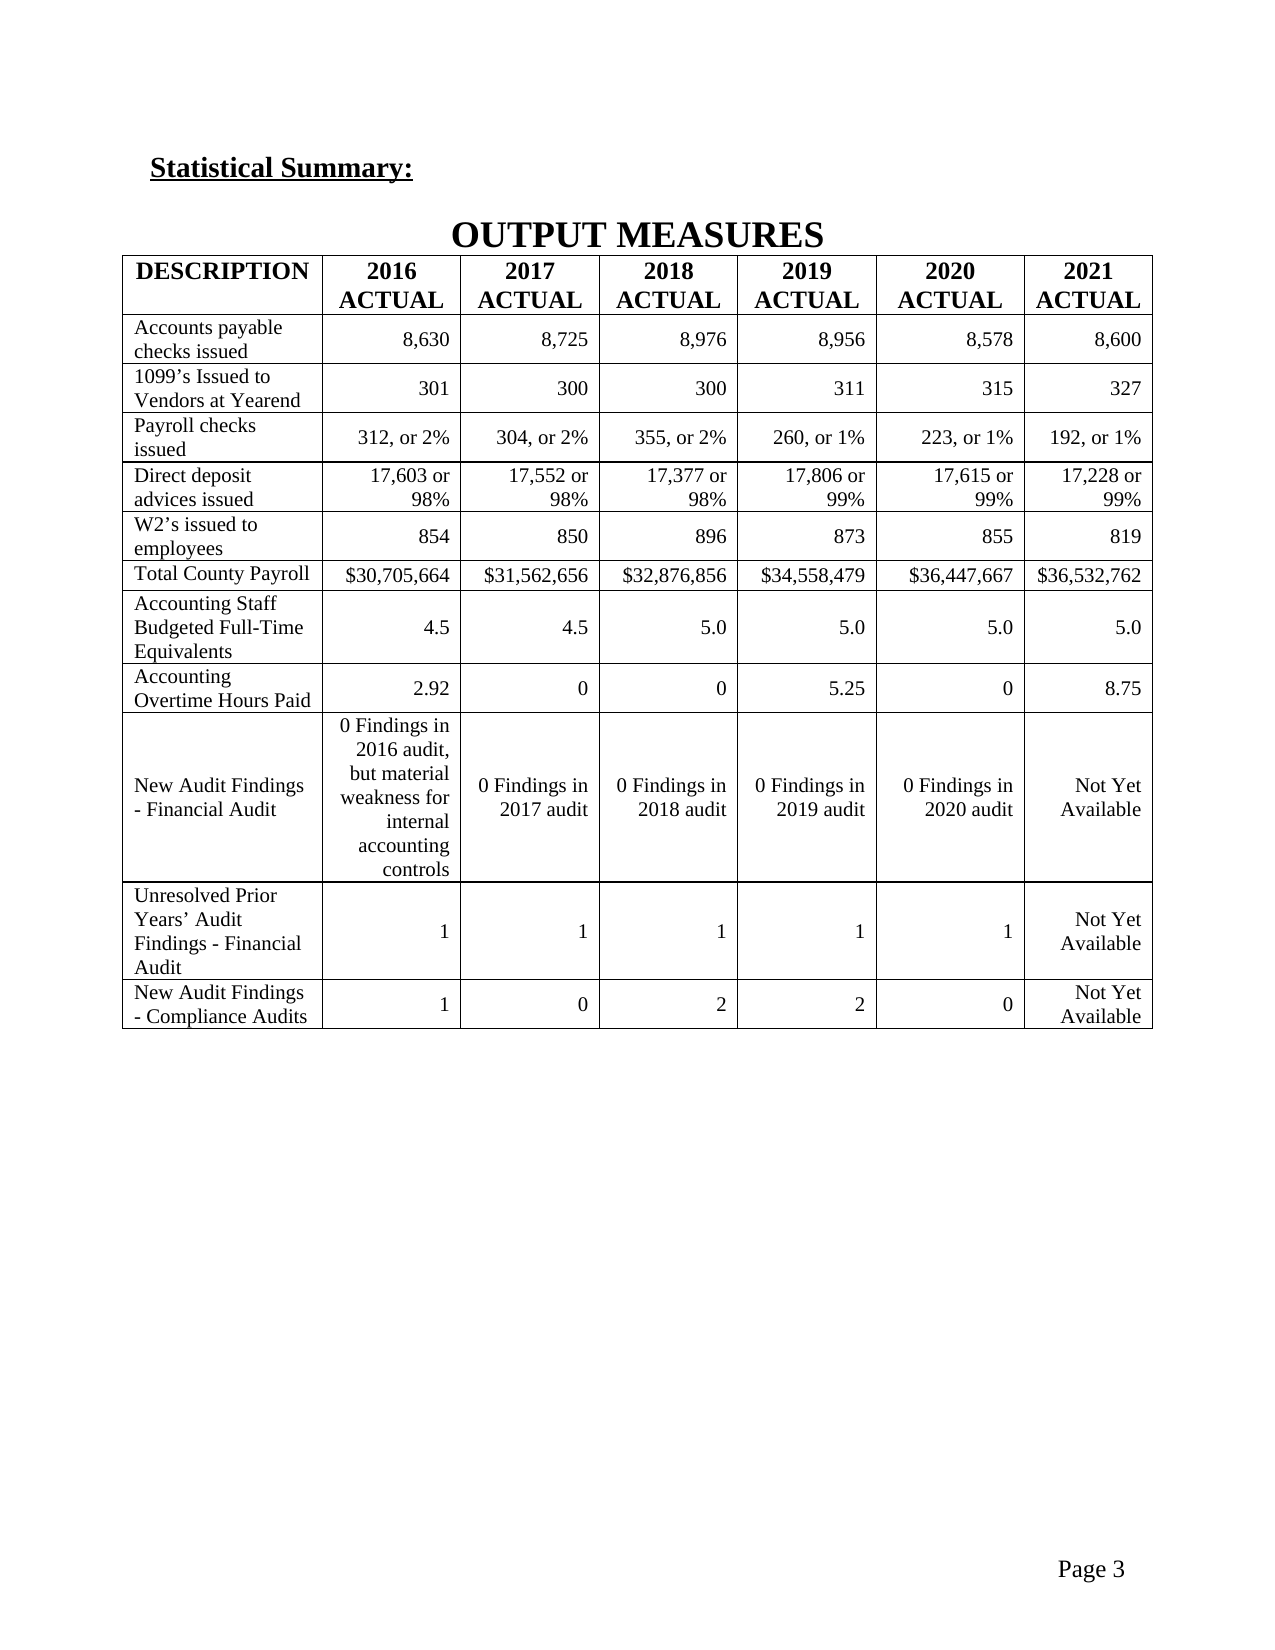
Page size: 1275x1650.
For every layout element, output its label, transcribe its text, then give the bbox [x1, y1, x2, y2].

table_cell 8,956 [738, 315, 876, 363]
table_header 2021 ACTUAL [1025, 256, 1152, 314]
table_cell 17,377 or 98% [600, 463, 737, 511]
table_cell 355, or 2% [600, 413, 737, 461]
table_cell Not Yet Available [1025, 980, 1152, 1028]
table_cell 8,600 [1025, 315, 1152, 363]
table_header 2019 ACTUAL [738, 256, 876, 314]
table_header 2016 ACTUAL [323, 256, 460, 314]
table_cell 8,725 [461, 315, 599, 363]
table_cell 300 [461, 364, 599, 412]
table_cell 17,806 or 99% [738, 463, 876, 511]
table_cell $36,532,762 [1025, 561, 1152, 589]
table_cell $34,558,479 [738, 561, 876, 589]
table_cell 223, or 1% [877, 413, 1024, 461]
table_cell 17,603 or 98% [323, 463, 460, 511]
table_cell 192, or 1% [1025, 413, 1152, 461]
table_cell 4.5 [461, 591, 599, 663]
table_cell 4.5 [323, 591, 460, 663]
table_cell 0 [600, 664, 737, 712]
table_cell 301 [323, 364, 460, 412]
table_cell Payroll checks issued [123, 413, 322, 461]
table_header DESCRIPTION [123, 256, 322, 314]
table_cell New Audit Findings - Financial Audit [123, 713, 322, 881]
table_header 2018 ACTUAL [600, 256, 737, 314]
table_cell 17,228 or 99% [1025, 463, 1152, 511]
table_header 2020 ACTUAL [877, 256, 1024, 314]
table_cell 819 [1025, 512, 1152, 560]
table_cell 0 [461, 664, 599, 712]
table_cell 1 [461, 883, 599, 979]
table_cell 8,578 [877, 315, 1024, 363]
table_cell 2.92 [323, 664, 460, 712]
table_cell 1 [323, 883, 460, 979]
table_cell $30,705,664 [323, 561, 460, 589]
table_cell 1 [323, 980, 460, 1028]
table_cell 1 [600, 883, 737, 979]
table_cell Not Yet Available [1025, 883, 1152, 979]
table_cell 8,630 [323, 315, 460, 363]
table_cell 0 [461, 980, 599, 1028]
text Statistical Summary: [150, 150, 1125, 183]
table_cell 0 Findings in 2018 audit [600, 713, 737, 881]
table_cell 0 Findings in 2019 audit [738, 713, 876, 881]
table_cell Accounting Overtime Hours Paid [123, 664, 322, 712]
table_cell Unresolved Prior Years’ Audit Findings - Financial Audit [123, 883, 322, 979]
table_cell 1099’s Issued to Vendors at Yearend [123, 364, 322, 412]
table_cell 5.0 [1025, 591, 1152, 663]
table_cell 312, or 2% [323, 413, 460, 461]
table_cell 873 [738, 512, 876, 560]
table_cell 0 Findings in 2016 audit, but material weakness for internal accounting controls [323, 713, 460, 881]
table_cell 896 [600, 512, 737, 560]
text OUTPUT MEASURES [150, 212, 1125, 255]
table_cell 5.0 [600, 591, 737, 663]
table_cell 0 [877, 980, 1024, 1028]
table_cell 17,552 or 98% [461, 463, 599, 511]
table_cell 8,976 [600, 315, 737, 363]
table_header 2017 ACTUAL [461, 256, 599, 314]
table_cell 5.0 [877, 591, 1024, 663]
table_cell $36,447,667 [877, 561, 1024, 589]
table_cell 0 Findings in 2020 audit [877, 713, 1024, 881]
table_cell 260, or 1% [738, 413, 876, 461]
table_cell 2 [738, 980, 876, 1028]
table_cell 311 [738, 364, 876, 412]
table_cell 327 [1025, 364, 1152, 412]
table_cell 17,615 or 99% [877, 463, 1024, 511]
table_cell 855 [877, 512, 1024, 560]
table_cell Direct deposit advices issued [123, 463, 322, 511]
table_cell Accounting Staff Budgeted Full-Time Equivalents [123, 591, 322, 663]
table_cell 1 [877, 883, 1024, 979]
table_cell 315 [877, 364, 1024, 412]
table_cell 300 [600, 364, 737, 412]
table_cell 2 [600, 980, 737, 1028]
table_cell 5.25 [738, 664, 876, 712]
table_cell New Audit Findings - Compliance Audits [123, 980, 322, 1028]
table_cell 304, or 2% [461, 413, 599, 461]
table_cell W2’s issued to employees [123, 512, 322, 560]
table_cell $31,562,656 [461, 561, 599, 589]
table_cell 0 Findings in 2017 audit [461, 713, 599, 881]
table_cell $32,876,856 [600, 561, 737, 589]
table_cell 8.75 [1025, 664, 1152, 712]
table_cell Total County Payroll [123, 561, 322, 589]
table_cell Accounts payable checks issued [123, 315, 322, 363]
table_cell 850 [461, 512, 599, 560]
table_cell 854 [323, 512, 460, 560]
table_cell 5.0 [738, 591, 876, 663]
table_cell 1 [738, 883, 876, 979]
table_cell Not Yet Available [1025, 713, 1152, 881]
table_cell 0 [877, 664, 1024, 712]
